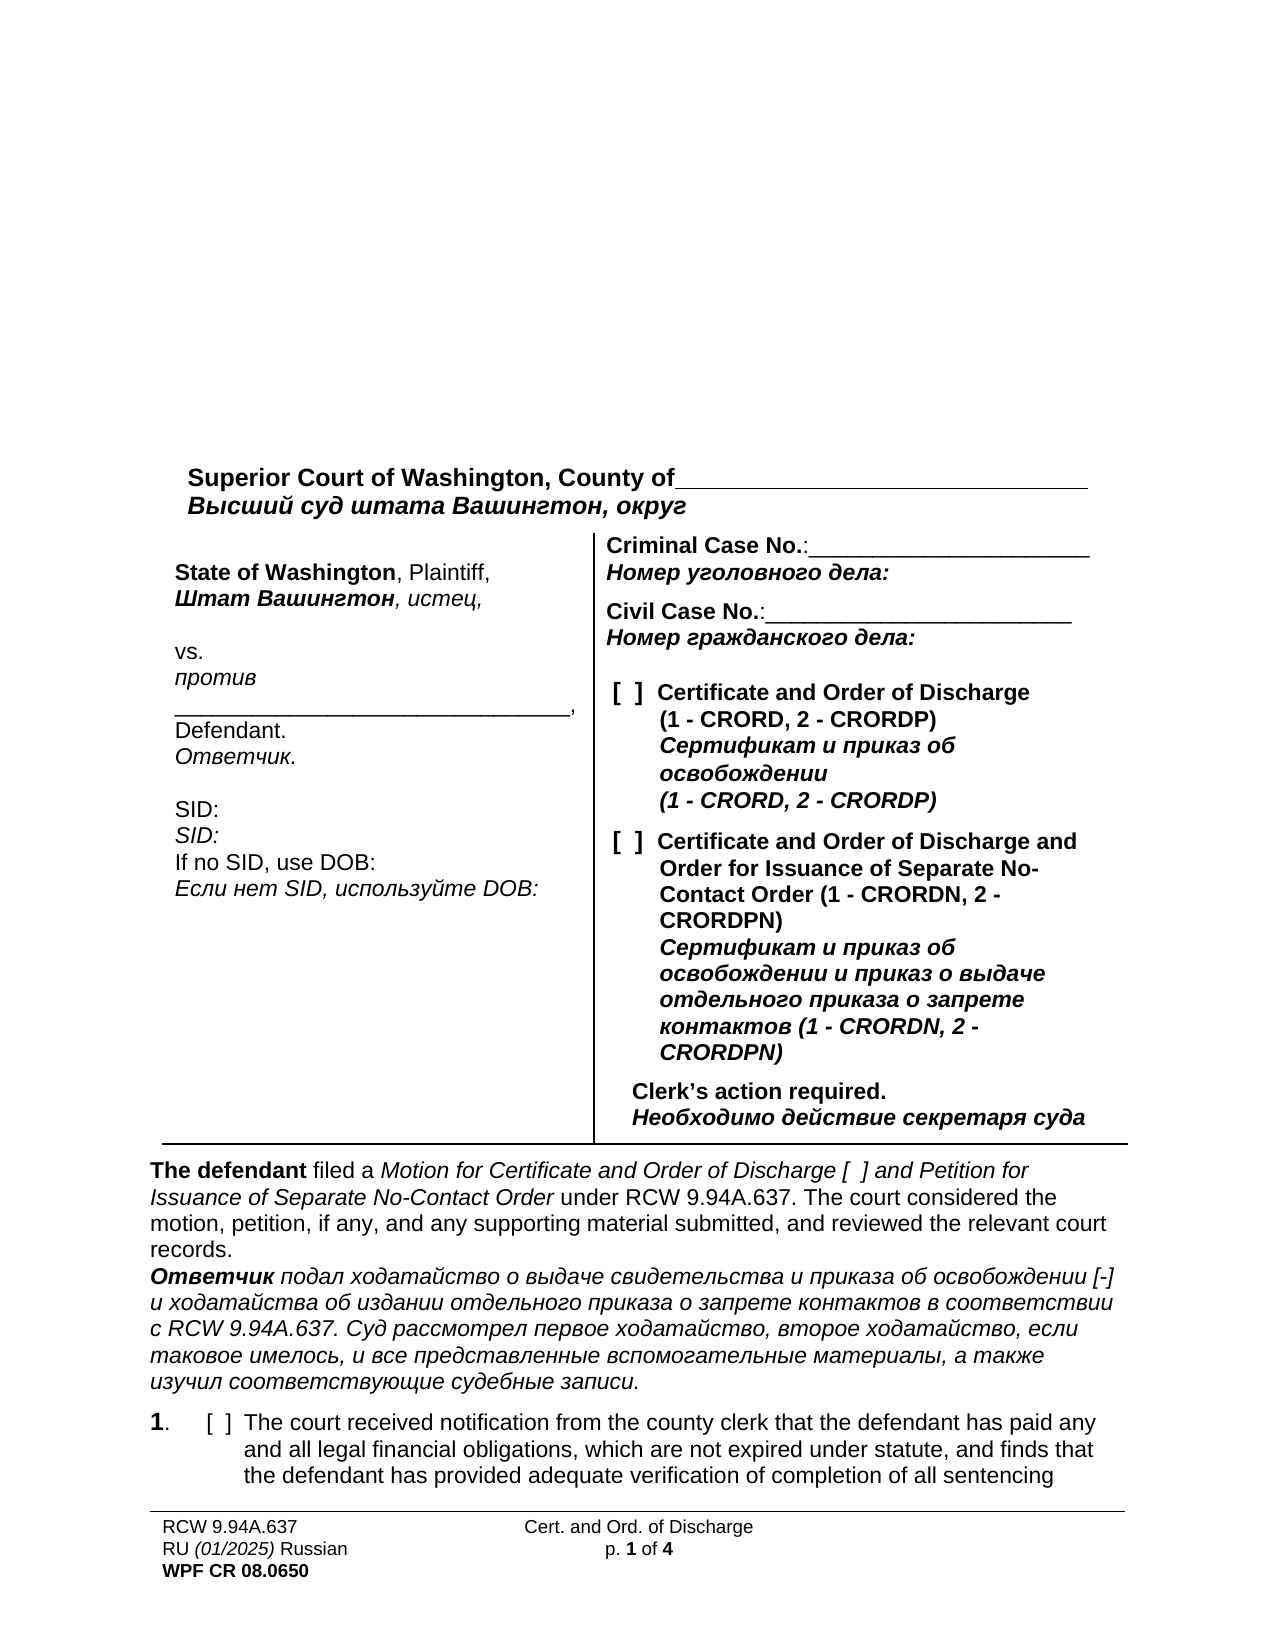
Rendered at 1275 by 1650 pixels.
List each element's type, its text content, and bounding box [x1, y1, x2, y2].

table_header Criminal Case No.:______________________ Номер уголовного дела: Civil Case No.:________________________ Номер гражданского дела: [ ] Certificate and Order of Discharge (1 - CRORD, 2 - CRORDP) Сертификат и приказ об освобождении (1 - CRORD, 2 - CRORDP) [ ] Certificate and Order of Discharge and Order for Issuance of Separate No-Contact Order (1 - CRORDN, 2 - CRORDPN) Сертификат и приказ об освобождении и приказ о выдаче отдельного приказа о запрете контактов (1 - CRORDN, 2 - CRORDPN) Clerk’s action required. Необходимо действие секретаря суда [595, 533, 1128, 1143]
text Superior Court of Washington, County of [150, 462, 1125, 491]
text Ответчик подал ходатайство о выдаче свидетельства и приказа об освобождении [-] и ходатайства об издании отдельного приказа о запрете контактов в соответствии с RCW 9.94A.637. Суд рассмотрел первое ходатайство, второе ходатайство, если таковое имелось, и все представленные вспомогательные материалы, а также изучил соответствующие судебные записи. [150, 1263, 1125, 1394]
table_header State of Washington, Plaintiff, Штат Вашингтон, истец, vs. против _______________________________, Defendant. Ответчик. SID: SID: If no SID, use DOB: Если нет SID, используйте DOB: [162, 533, 593, 1143]
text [150, 1407, 1125, 1488]
text The defendant filed a Motion for Certificate and Order of Discharge [ ] and Petition for Issuance of Separate No-Contact Order under RCW 9.94A.637. The court considered the motion, petition, if any, and any supporting material submitted, and reviewed the relevant court records. [150, 1157, 1125, 1263]
text Высший суд штата Вашингтон, округ [187, 491, 1125, 520]
